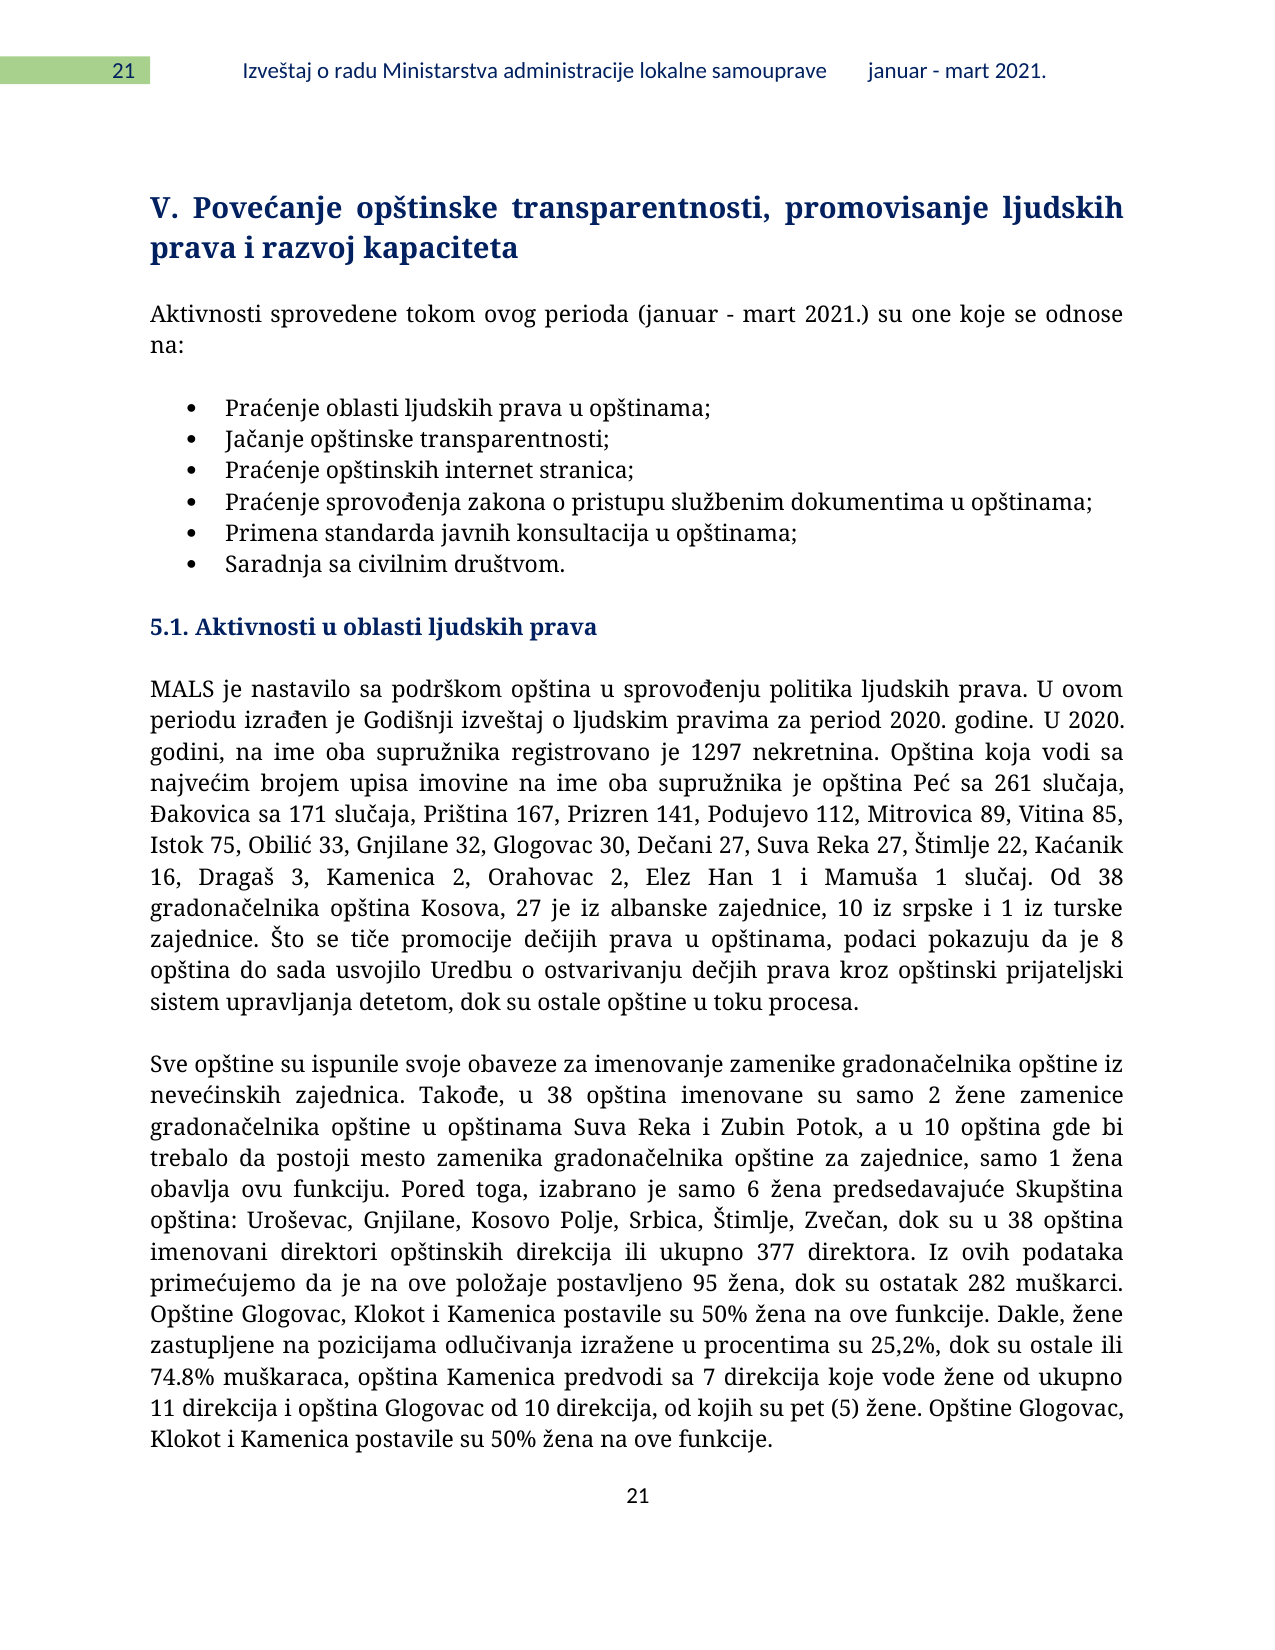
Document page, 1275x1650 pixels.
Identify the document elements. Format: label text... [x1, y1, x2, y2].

list Praćenje opštinskih internet stranica; [187, 454, 1125, 486]
subtitle 5.1. Aktivnosti u oblasti lјudskih prava [150, 611, 1125, 642]
list Jačanje opštinske transparentnosti; [187, 423, 1125, 454]
list Primena standarda javnih konsultacija u opštinama; [187, 517, 1125, 548]
list Praćenje sprovođenja zakona o pristupu službenim dokumentima u opštinama; [187, 486, 1125, 517]
list Praćenje oblasti lјudskih prava u opštinama; [187, 392, 1125, 423]
text Aktivnosti sprovedene tokom ovog perioda (januar - mart 2021.) su one koje se odnose na: [150, 298, 1125, 361]
subtitle V. Povećanje opštinske transparentnosti, promovisanje lјudskih prava i razvoj kapaciteta [150, 187, 1125, 267]
list Saradnja sa civilnim društvom. [187, 548, 1125, 579]
text MALS je nastavilo sa podrškom opština u sprovođenju politika lјudskih prava. U ovom periodu izrađen je Godišnji izveštaj o lјudskim pravima za period 2020. godine. U 2020. godini, na ime oba supružnika registrovano je 1297 nekretnina. Opština koja vodi sa najvećim brojem upisa imovine na ime oba supružnika je opština Peć sa 261 slučaja, Đakovica sa 171 slučaja, Priština 167, Prizren 141, Podujevo 112, Mitrovica 89, Vitina 85, Istok 75, Obilić 33, Gnjilane 32, Glogovac 30, Dečani 27, Suva Reka 27, Štimlјe 22, Kaćanik 16, Dragaš 3, Kamenica 2, Orahovac 2, Elez Han 1 i Mamuša 1 slučaj. Od 38 gradonačelnika opština Kosova, 27 je iz albanske zajednice, 10 iz srpske i 1 iz turske zajednice. Što se tiče promocije dečijih prava u opštinama, podaci pokazuju da je 8 opština do sada usvojilo Uredbu o ostvarivanju dečjih prava kroz opštinski prijateljski sistem upravlјanja detetom, dok su ostale opštine u toku procesa. [150, 704, 1125, 1017]
text Sve opštine su ispunile svoje obaveze za imenovanje zamenike gradonačelnika opštine iz nevećinskih zajednica. Takođe, u 38 opština imenovane su samo 2 žene zamenice gradonačelnika opštine u opštinama Suva Reka i Zubin Potok, a u 10 opština gde bi trebalo da postoji mesto zamenika gradonačelnika opštine za zajednice, samo 1 žena obavlјa ovu funkciju. Pored toga, izabrano je samo 6 žena predsedavajuće Skupština opština: Uroševac, Gnjilane, Kosovo Polјe, Srbica, Štimlјe, Zvečan, dok su u 38 opština imenovani direktori opštinskih direkcija ili ukupno 377 direktora. Iz ovih podataka primećujemo da je na ove položaje postavlјeno 95 žena, dok su ostatak 282 muškarci. Opštine Glogovac, Klokot i Kamenica postavile su 50% žena na ove funkcije. Dakle, žene zastuplјene na pozicijama odlučivanja izražene u procentima su 25,2%, dok su ostale ili 74.8% muškaraca, opština Kamenica predvodi sa 7 direkcija koje vode žene od ukupno 11 direkcija i opština Glogovac od 10 direkcija, od kojih su pet (5) žene. Opštine Glogovac, Klokot i Kamenica postavile su 50% žena na ove funkcije. [150, 1048, 1125, 1454]
